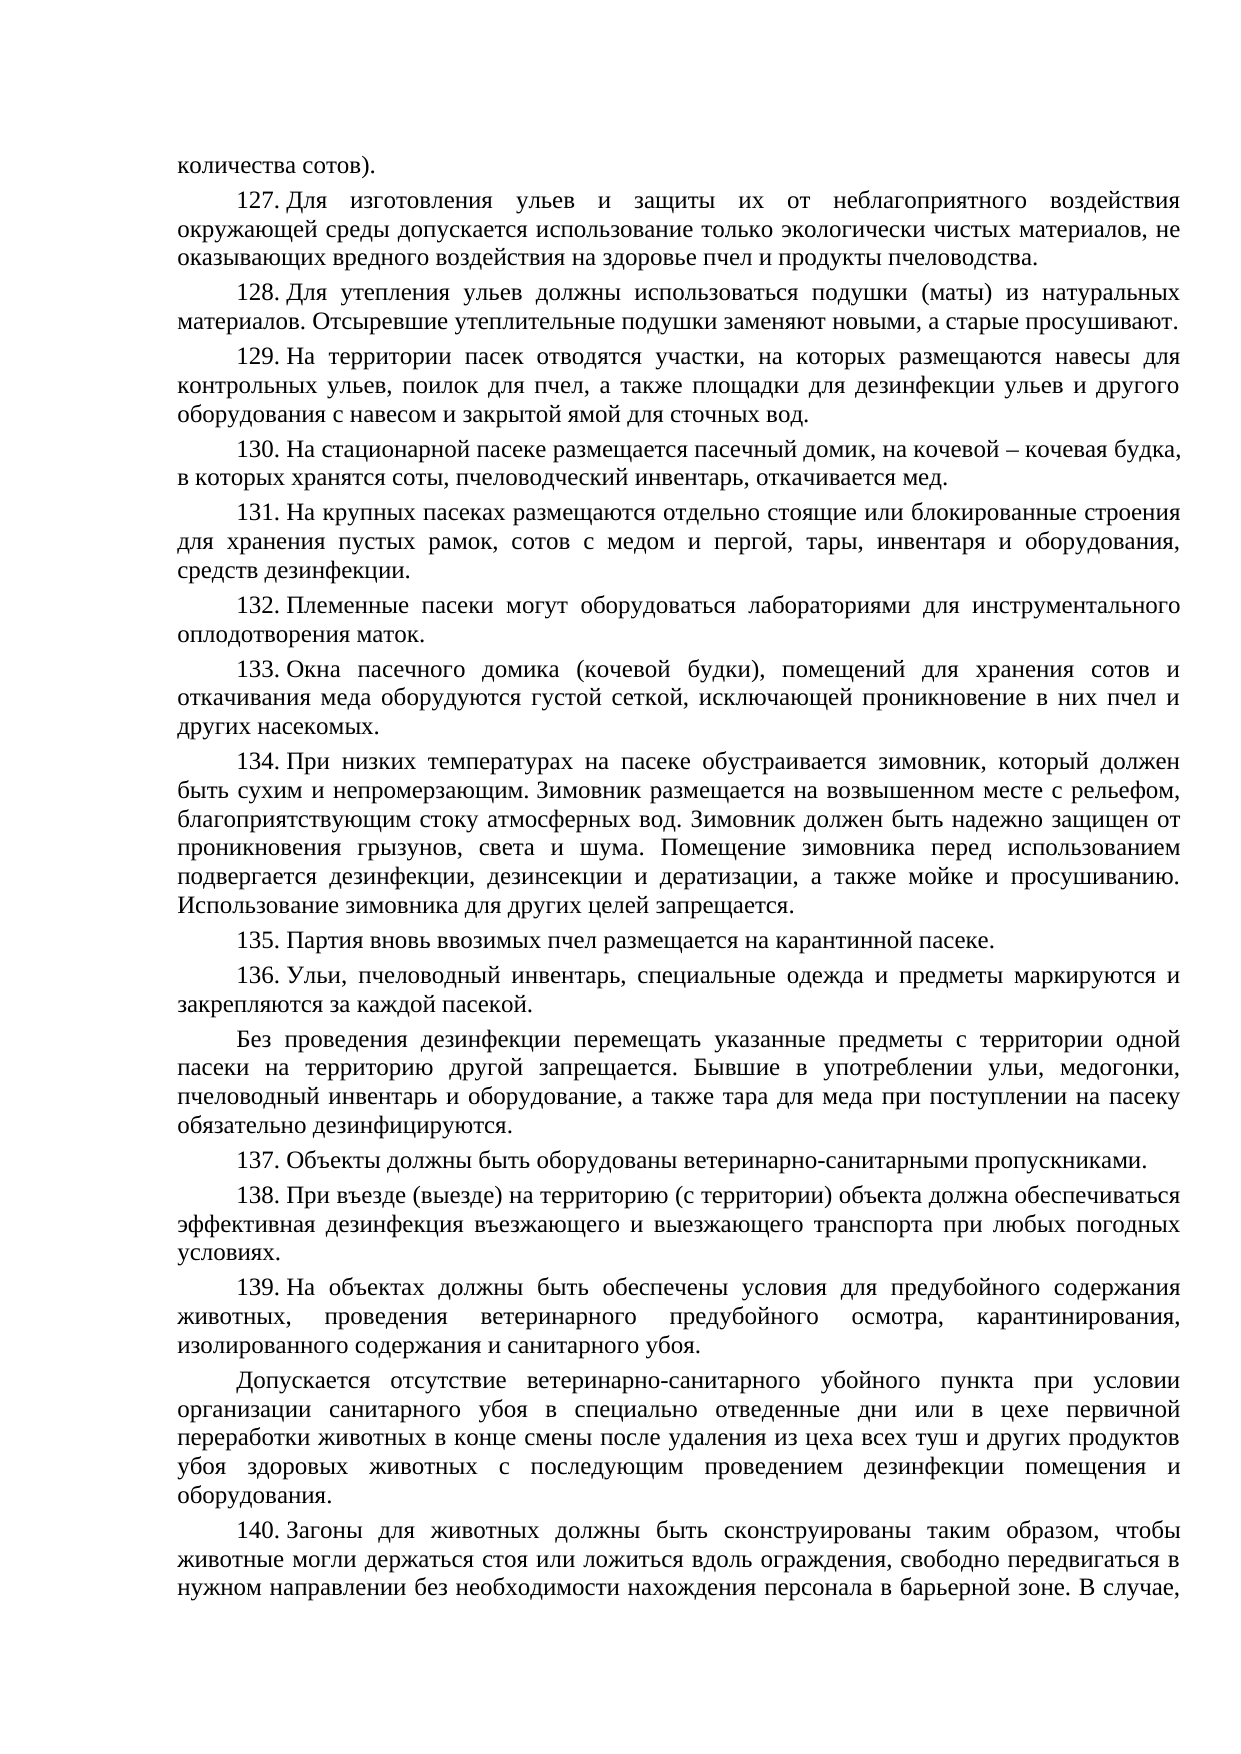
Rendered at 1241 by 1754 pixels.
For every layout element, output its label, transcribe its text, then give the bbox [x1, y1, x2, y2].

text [177, 1515, 1181, 1601]
text 128. Для утепления ульев должны использоваться подушки (маты) из натуральных материалов. Отсыревшие утеплительные подушки заменяют новыми, а старые просушивают. [177, 277, 1181, 335]
text Без проведения дезинфекции перемещать указанные предметы с территории одной пасеки на территорию другой запрещается. Бывшие в употреблении ульи, медогонки, пчеловодный инвентарь и оборудование, а также тара для меда при поступлении на пасеку обязательно дезинфицируются. [177, 1024, 1181, 1139]
text 137. Объекты должны быть оборудованы ветеринарно-санитарными пропускниками. [177, 1145, 1181, 1174]
text 135. Партия вновь ввозимых пчел размещается на карантинной пасеке. [177, 925, 1181, 954]
text Допускается отсутствие ветеринарно-санитарного убойного пункта при условии организации санитарного убоя в специально отведенные дни или в цехе первичной переработки животных в конце смены после удаления из цеха всех туш и других продуктов убоя здоровых животных с последующим проведением дезинфекции помещения и оборудования. [177, 1365, 1181, 1509]
text 139. На объектах должны быть обеспечены условия для предубойного содержания животных, проведения ветеринарного предубойного осмотра, карантинирования, изолированного содержания и санитарного убоя. [177, 1272, 1181, 1359]
text 129. На территории пасек отводятся участки, на которых размещаются навесы для контрольных ульев, поилок для пчел, а также площадки для дезинфекции ульев и другого оборудования с навесом и закрытой ямой для сточных вод. [177, 341, 1181, 427]
text 131. На крупных пасеках размещаются отдельно стоящие или блокированные строения для хранения пустых рамок, сотов с медом и пергой, тары, инвентаря и оборудования, средств дезинфекции. [177, 497, 1181, 584]
text 134. При низких температурах на пасеке обустраивается зимовник, который должен быть сухим и непромерзающим. Зимовник размещается на возвышенном месте с рельефом, благоприятствующим стоку атмосферных вод. Зимовник должен быть надежно защищен от проникновения грызунов, света и шума. Помещение зимовника перед использованием подвергается дезинфекции, дезинсекции и дератизации, а также мойке и просушиванию. Использование зимовника для других целей запрещается. [177, 746, 1181, 919]
text 138. При въезде (выезде) на территорию (с территории) объекта должна обеспечиваться эффективная дезинфекция въезжающего и выезжающего транспорта при любых погодных условиях. [177, 1180, 1181, 1266]
text 133. Окна пасечного домика (кочевой будки), помещений для хранения сотов и откачивания меда оборудуются густой сеткой, исключающей проникновение в них пчел и других насекомых. [177, 654, 1181, 740]
text 132. Племенные пасеки могут оборудоваться лабораториями для инструментального оплодотворения маток. [177, 590, 1181, 647]
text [177, 150, 1181, 179]
text 127. Для изготовления ульев и защиты их от неблагоприятного воздействия окружающей среды допускается использование только экологически чистых материалов, не оказывающих вредного воздействия на здоровье пчел и продукты пчеловодства. [177, 185, 1181, 271]
text 136. Ульи, пчеловодный инвентарь, специальные одежда и предметы маркируются и закрепляются за каждой пасекой. [177, 960, 1181, 1017]
text 130. На стационарной пасеке размещается пасечный домик, на кочевой – кочевая будка, в которых хранятся соты, пчеловодческий инвентарь, откачивается мед. [177, 434, 1181, 491]
